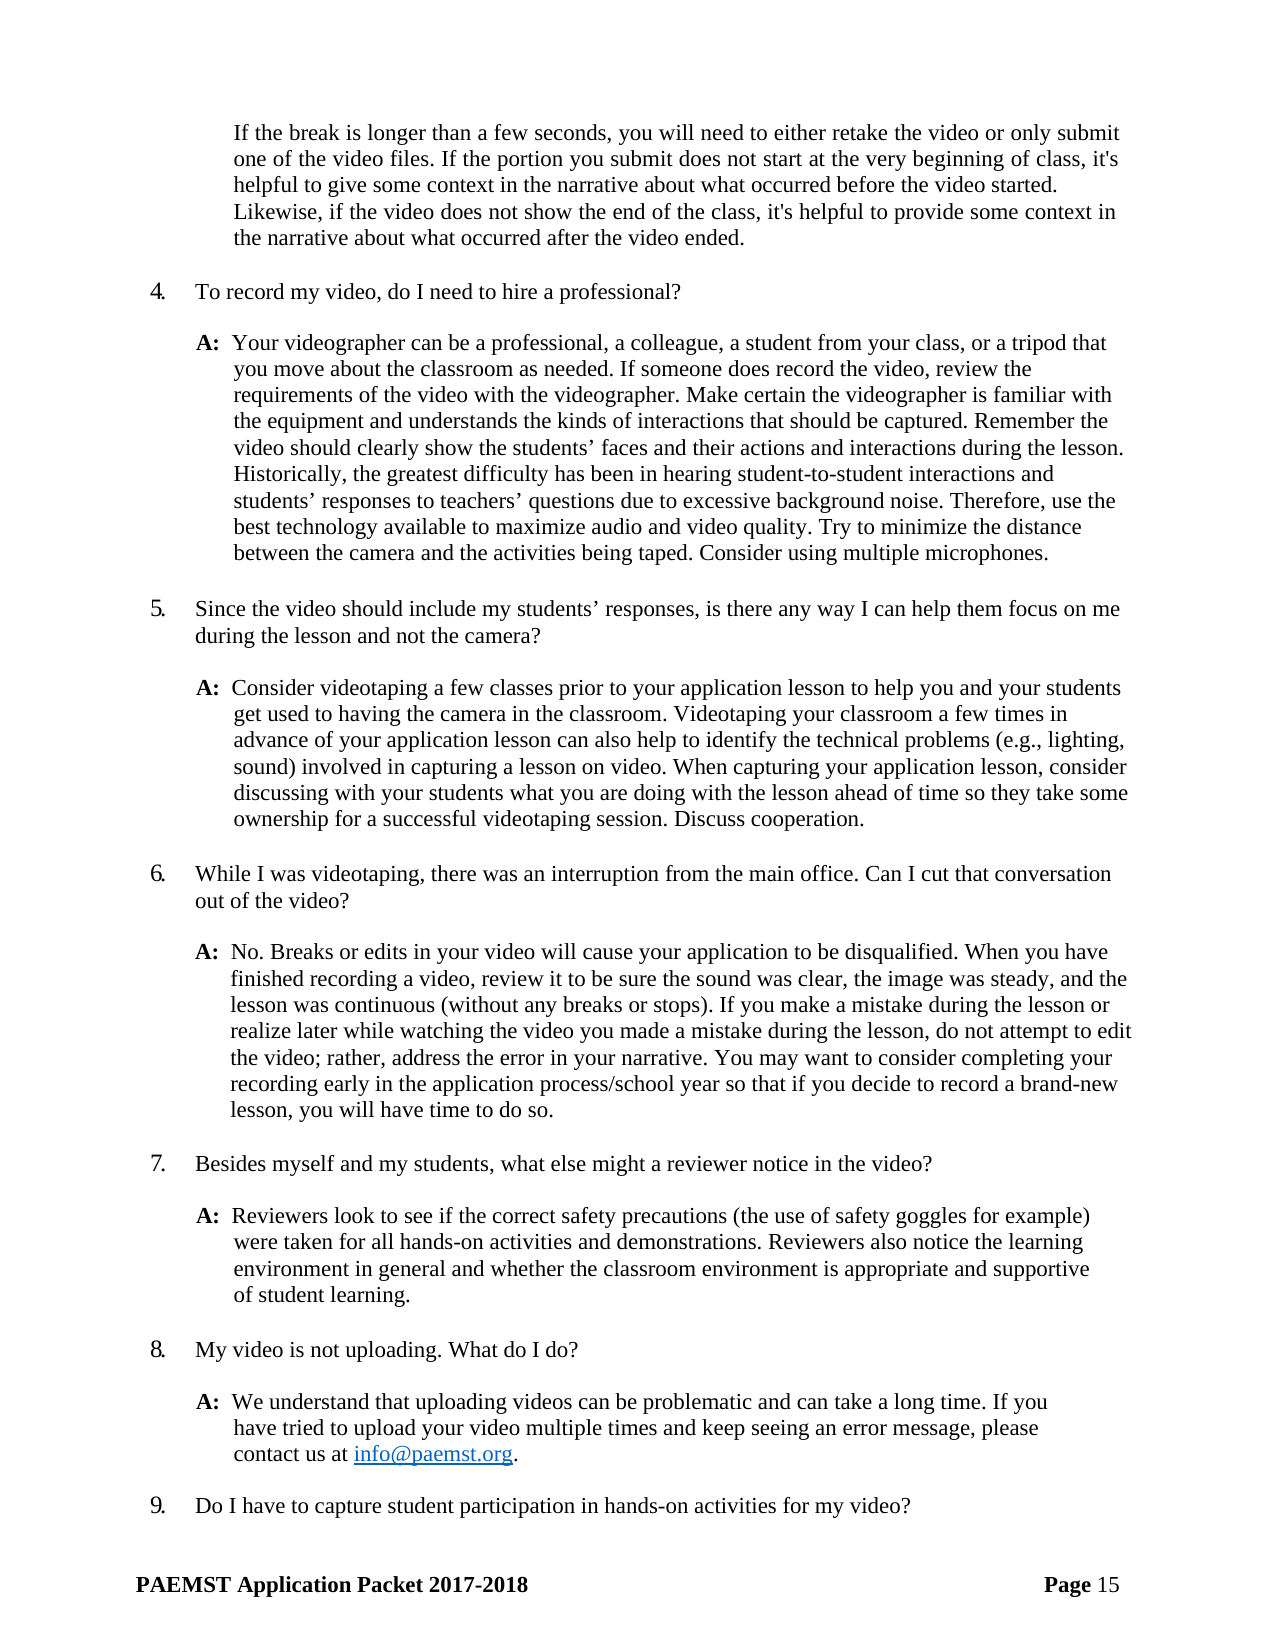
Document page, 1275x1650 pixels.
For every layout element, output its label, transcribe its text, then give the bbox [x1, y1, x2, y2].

list My video is not uploading. What do I do? [150, 1334, 1146, 1363]
list While I was videotaping, there was an interruption from the main office. Can I cut that conversation out of the video? [150, 858, 1119, 913]
list Besides myself and my students, what else might a reviewer notice in the video? [150, 1148, 1146, 1177]
text If the break is longer than a few seconds, you will need to either retake the video or only submit one of the video files. If the portion you submit does not start at the very beginning of class, it's helpful to give some context in the narrative about what occurred before the video started. [233, 119, 1121, 198]
text A: Consider videotaping a few classes prior to your application lesson to help you and your students get used to having the camera in the classroom. Videotaping your classroom a few times in advance of your application lesson can also help to identify the technical problems (e.g., lighting, sound) involved in capturing a lesson on video. When capturing your application lesson, consider discussing with your students what you are doing with the lesson ahead of time so they take some ownership for a successful videotaping session. Discuss cooperation. [196, 674, 1139, 832]
text Likewise, if the video does not show the end of the class, it's helpful to provide some context in the narrative about what occurred after the video ended. [233, 198, 1118, 251]
text A: No. Breaks or edits in your video will cause your application to be disqualified. When you have finished recording a video, review it to be sure the sound was clear, the image was steady, and the lesson was continuous (without any breaks or stops). If you make a mistake during the lesson or realize later while watching the video you made a mistake during the lesson, do not attempt to edit the video; rather, address the error in your narrative. You may want to consider completing your recording early in the application process/school year so that if you decide to record a brand-new lesson, you will have time to do so. [195, 938, 1139, 1123]
list Since the video should include my students’ responses, is there any way I can help them focus on me during the lesson and not the camera? [150, 593, 1127, 648]
text A: We understand that uploading videos can be problematic and can take a long time. If you have tried to upload your video multiple times and keep seeing an error message, please contact us at info@paemst.org. [196, 1388, 1088, 1467]
list To record my video, do I need to hire a professional? [150, 276, 1146, 304]
text students’ responses to teachers’ questions due to excessive background noise. Therefore, use the best technology available to maximize audio and video quality. Try to minimize the distance between the camera and the activities being taped. Consider using multiple microphones. [196, 487, 1130, 566]
text A: Your videographer can be a professional, a colleague, a student from your class, or a tripod that you move about the classroom as needed. If someone does record the video, review the requirements of the video with the videographer. Make certain the videographer is familiar with the equipment and understands the kinds of interactions that should be captured. Remember the video should clearly show the students’ faces and their actions and interactions during the lesson. Historically, the greatest difficulty has been in hearing student-to-student interactions and [196, 328, 1130, 487]
text A: Reviewers look to see if the correct safety precautions (the use of safety goggles for example) were taken for all hands-on activities and demonstrations. Reviewers also notice the learning environment in general and whether the classroom environment is appropriate and supportive of student learning. [196, 1202, 1111, 1307]
list Do I have to capture student participation in hands-on activities for my video? [150, 1490, 1146, 1518]
